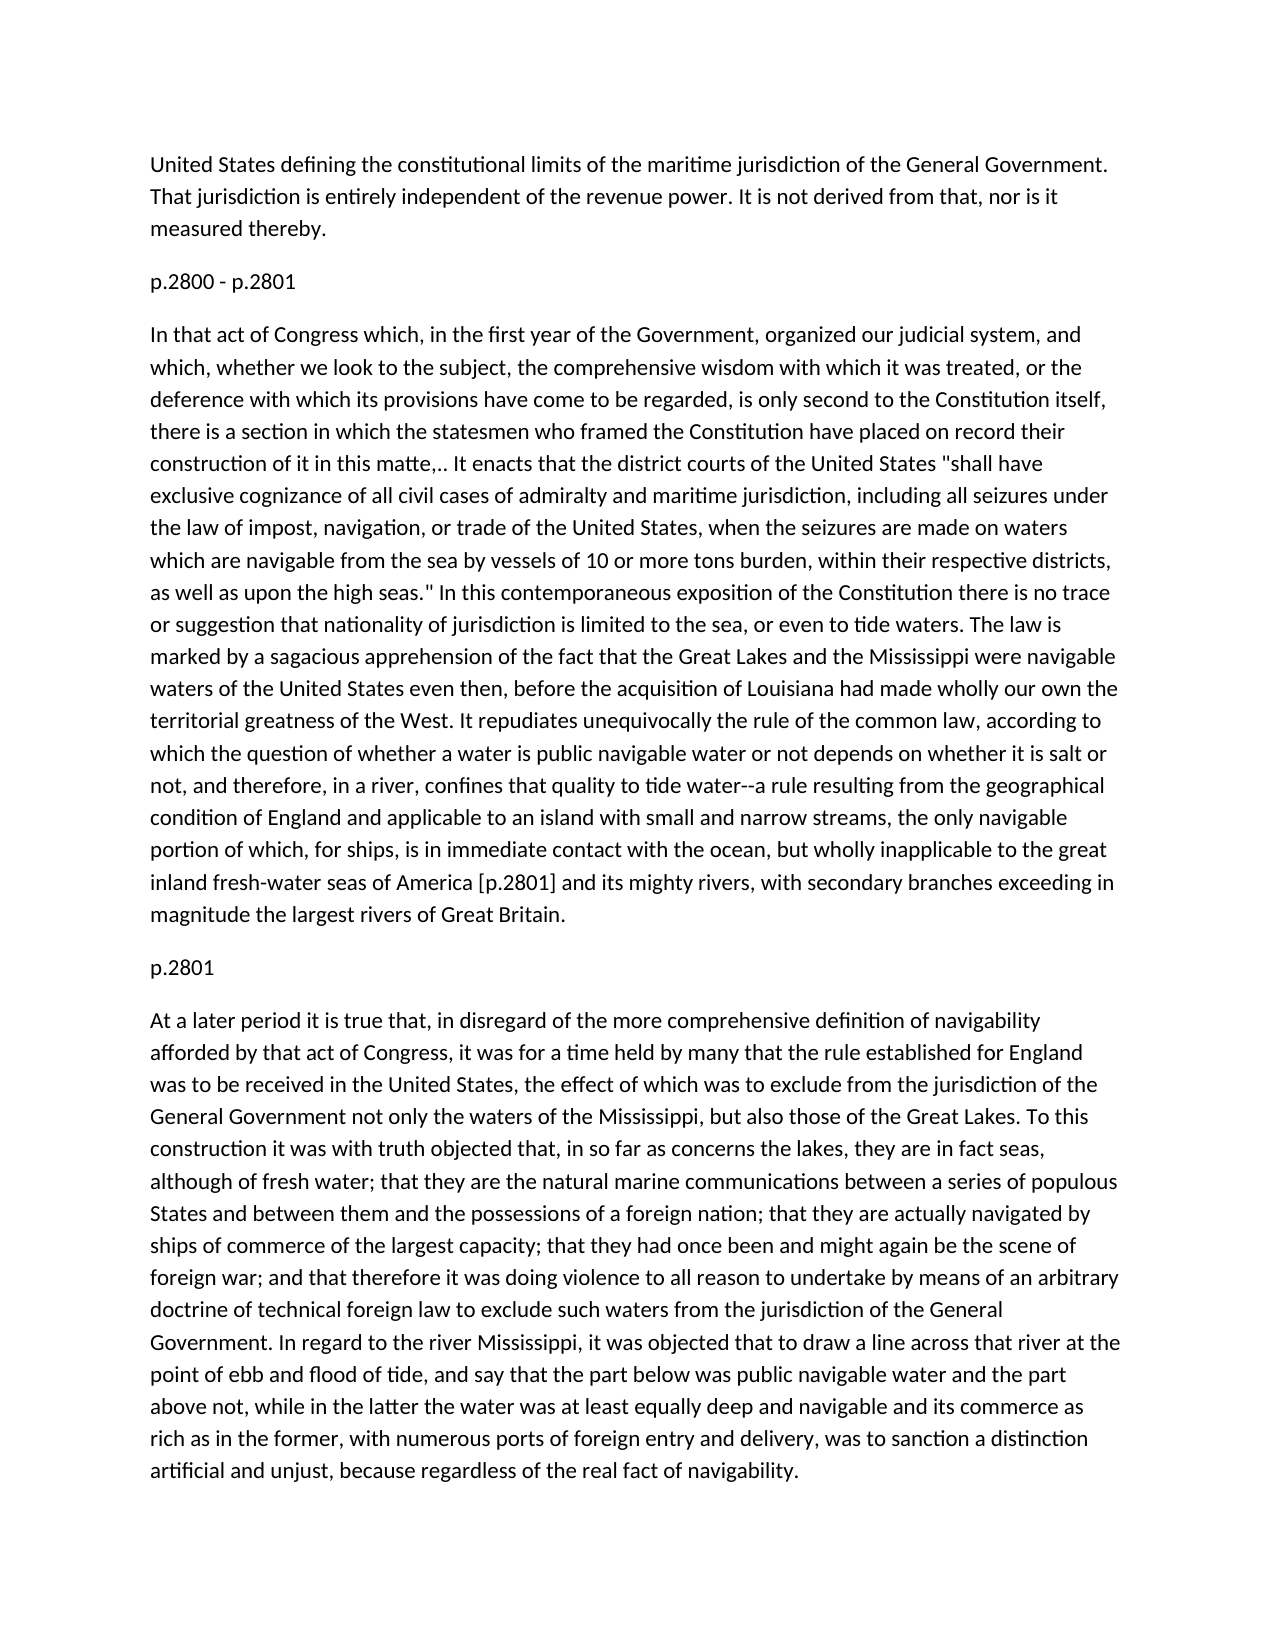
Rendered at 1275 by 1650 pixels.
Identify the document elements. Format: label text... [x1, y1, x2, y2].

text p.2800 - p.2801 [150, 267, 1125, 295]
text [150, 150, 1125, 242]
text At a later period it is true that, in disregard of the more comprehensive definition of navigability afforded by that act of Congress, it was for a time held by many that the rule established for England was to be received in the United States, the effect of which was to exclude from the jurisdiction of the General Government not only the waters of the Mississippi, but also those of the Great Lakes. To this construction it was with truth objected that, in so far as concerns the lakes, they are in fact seas, although of fresh water; that they are the natural marine communications between a series of populous States and between them and the possessions of a foreign nation; that they are actually navigated by ships of commerce of the largest capacity; that they had once been and might again be the scene of foreign war; and that therefore it was doing violence to all reason to undertake by means of an arbitrary doctrine of technical foreign law to exclude such waters from the jurisdiction of the General Government. In regard to the river Mississippi, it was objected that to draw a line across that river at the point of ebb and flood of tide, and say that the part below was public navigable water and the part above not, while in the latter the water was at least equally deep and navigable and its commerce as rich as in the former, with numerous ports of foreign entry and delivery, was to sanction a distinction artificial and unjust, because regardless of the real fact of navigability. [150, 1006, 1125, 1484]
text p.2801 [150, 953, 1125, 981]
text In that act of Congress which, in the first year of the Government, organized our judicial system, and which, whether we look to the subject, the comprehensive wisdom with which it was treated, or the deference with which its provisions have come to be regarded, is only second to the Constitution itself, there is a section in which the statesmen who framed the Constitution have placed on record their construction of it in this matte,.. It enacts that the district courts of the United States "shall have exclusive cognizance of all civil cases of admiralty and maritime jurisdiction, including all seizures under the law of impost, navigation, or trade of the United States, when the seizures are made on waters which are navigable from the sea by vessels of 10 or more tons burden, within their respective districts, as well as upon the high seas." In this contemporaneous exposition of the Constitution there is no trace or suggestion that nationality of jurisdiction is limited to the sea, or even to tide waters. The law is marked by a sagacious apprehension of the fact that the Great Lakes and the Mississippi were navigable waters of the United States even then, before the acquisition of Louisiana had made wholly our own the territorial greatness of the West. It repudiates unequivocally the rule of the common law, according to which the question of whether a water is public navigable water or not depends on whether it is salt or not, and therefore, in a river, confines that quality to tide water--a rule resulting from the geographical condition of England and applicable to an island with small and narrow streams, the only navigable portion of which, for ships, is in immediate contact with the ocean, but wholly inapplicable to the great inland fresh-water seas of America [p.2801] and its mighty rivers, with secondary branches exceeding in magnitude the largest rivers of Great Britain. [150, 320, 1125, 928]
